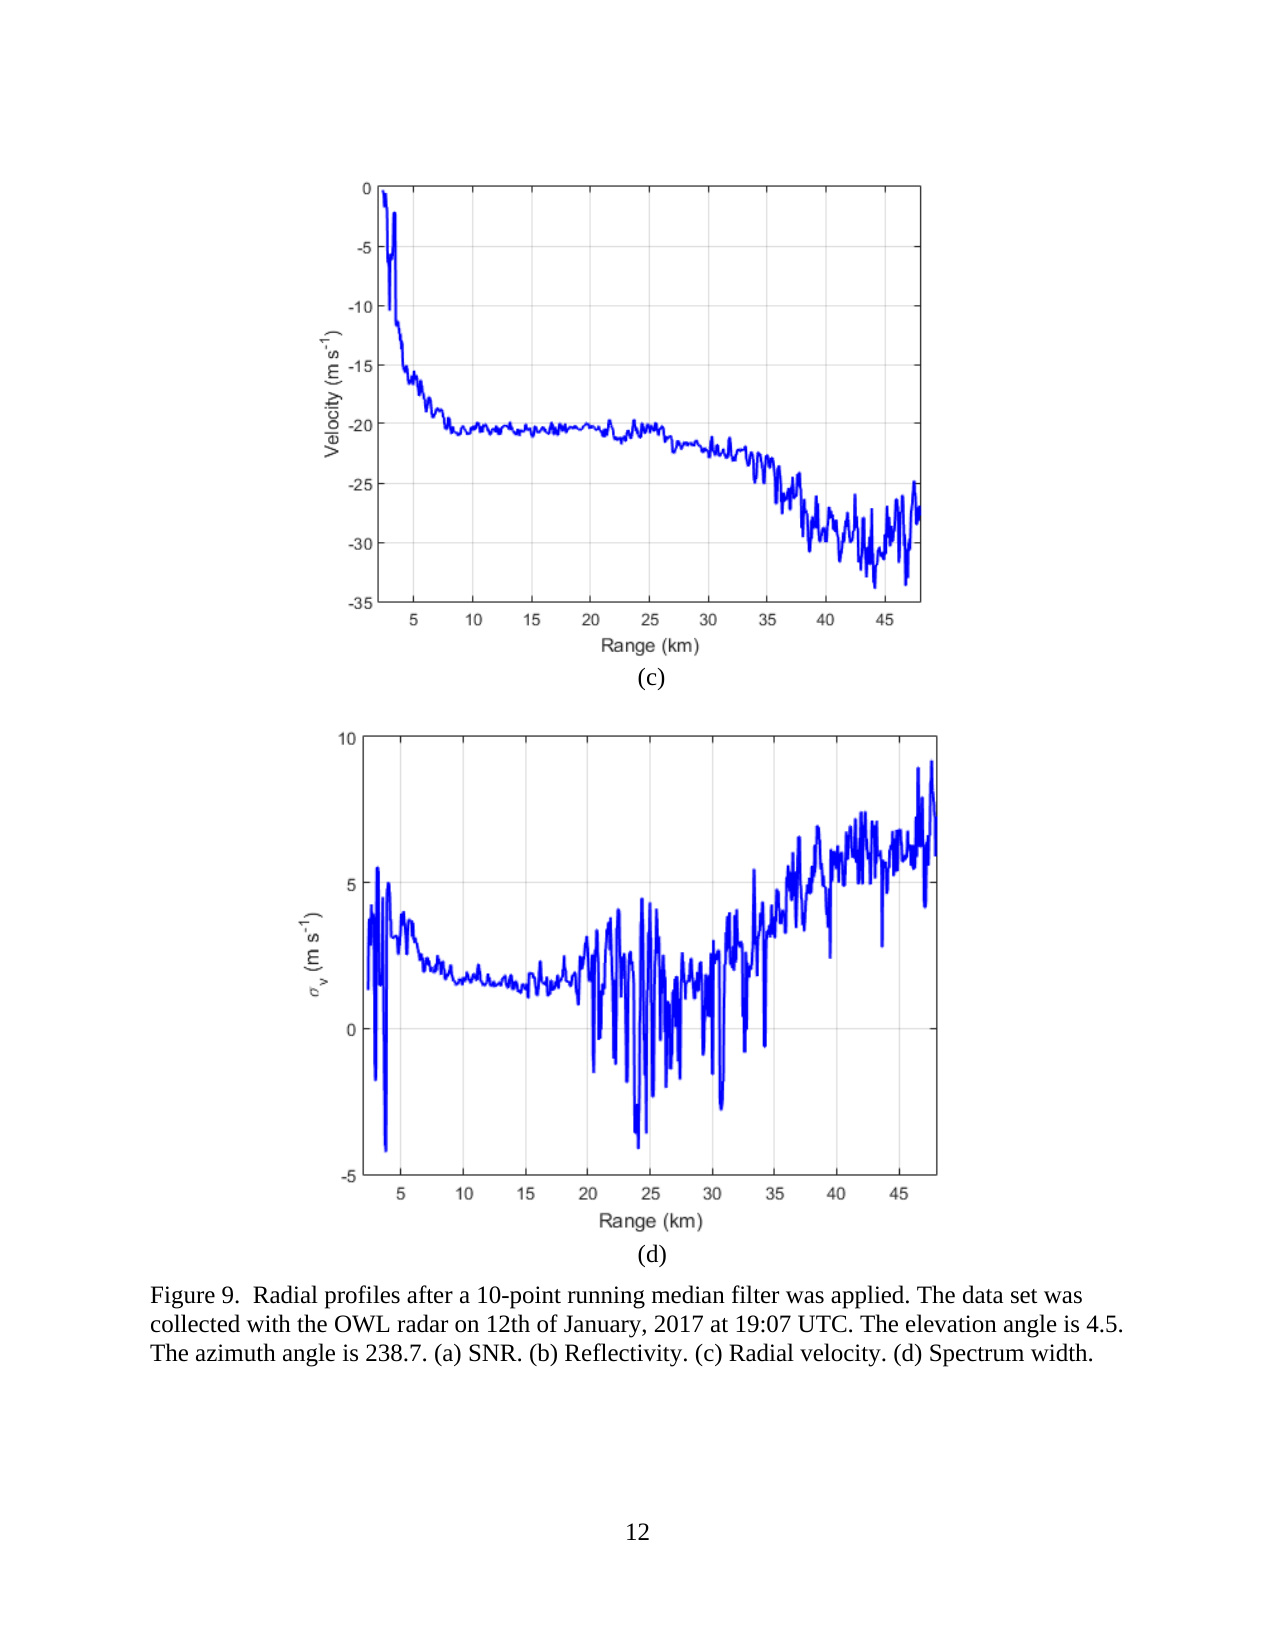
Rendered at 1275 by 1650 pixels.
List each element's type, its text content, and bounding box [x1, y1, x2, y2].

picture [288, 150, 987, 657]
text Figure 9. Radial profiles after a 10-point running median filter was applied. The data set was collected with the OWL radar on 12th of January, 2017 at 19:07 UTC. The elevation angle is 4.5. The azimuth angle is 238.7. (a) SNR. (b) Reflectivity. (c) Radial velocity. (d) Spectrum width. [150, 1280, 1125, 1367]
picture [268, 697, 1007, 1233]
text (c) [150, 662, 1125, 691]
text (d) [150, 1239, 1125, 1268]
